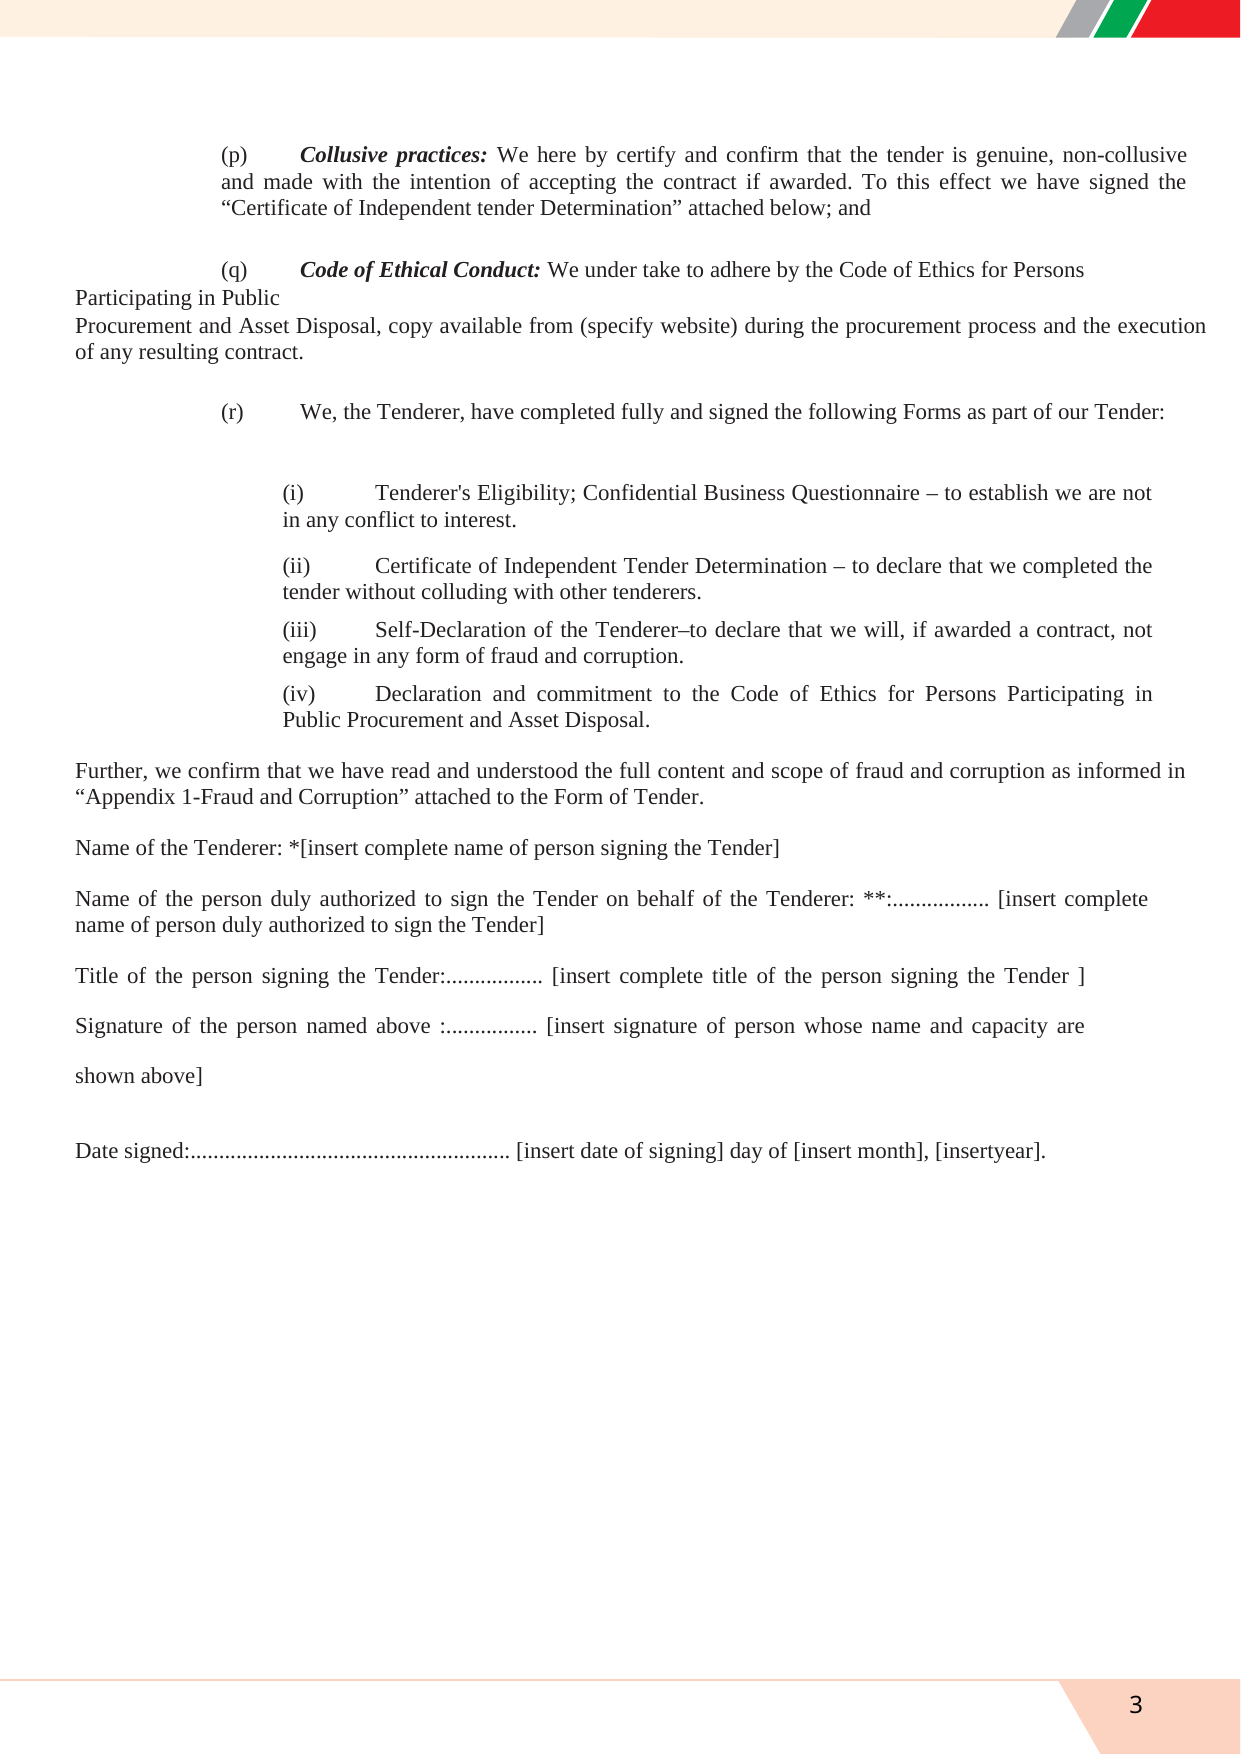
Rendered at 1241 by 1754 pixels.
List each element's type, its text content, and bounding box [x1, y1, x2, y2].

list We, the Tenderer, have completed fully and signed the following Forms as part of our Tender: [221, 398, 1188, 424]
text Name of the person duly authorized to sign the Tender on behalf of the Tenderer: **:................. [insert complete name of person duly authorized to sign the Tender] [75, 885, 1151, 937]
text Date signed:........................................................ [insert date of signing] day of [insert month], [insertyear]. [75, 1137, 1204, 1163]
list Code of Ethical Conduct: We under take to adhere by the Code of Ethics for Persons [221, 257, 1188, 283]
text Procurement and Asset Disposal, copy available from (specify website) during the procurement process and the execution of any resulting contract. [75, 313, 1209, 365]
list Certificate of Independent Tender Determination – to declare that we completed the tender without colluding with other tenderers. [282, 552, 1154, 604]
list Self-Declaration of the Tenderer–to declare that we will, if awarded a contract, not engage in any form of fraud and corruption. [282, 616, 1154, 669]
text Participating in Public [75, 285, 1078, 311]
list Tenderer's Eligibility; Confidential Business Questionnaire – to establish we are not in any conflict to interest. [282, 480, 1154, 532]
list Collusive practices: We here by certify and confirm that the tender is genuine, non-collusive and made with the intention of accepting the contract if awarded. To this effect we have signed the “Certificate of Independent tender Determination” attached below; and [221, 142, 1188, 220]
text Title of the person signing the Tender:................. [insert complete title of the person signing the Tender ] Signature of the person named above :................ [insert signature of person whose name and capacity are shown above] [75, 962, 1087, 1088]
text Further, we confirm that we have read and understood the full content and scope of fraud and corruption as informed in “Appendix 1-Fraud and Corruption” attached to the Form of Tender. [75, 757, 1189, 810]
text Name of the Tenderer: *[insert complete name of person signing the Tender] [75, 834, 1078, 860]
list Declaration and commitment to the Code of Ethics for Persons Participating in Public Procurement and Asset Disposal. [282, 681, 1154, 733]
